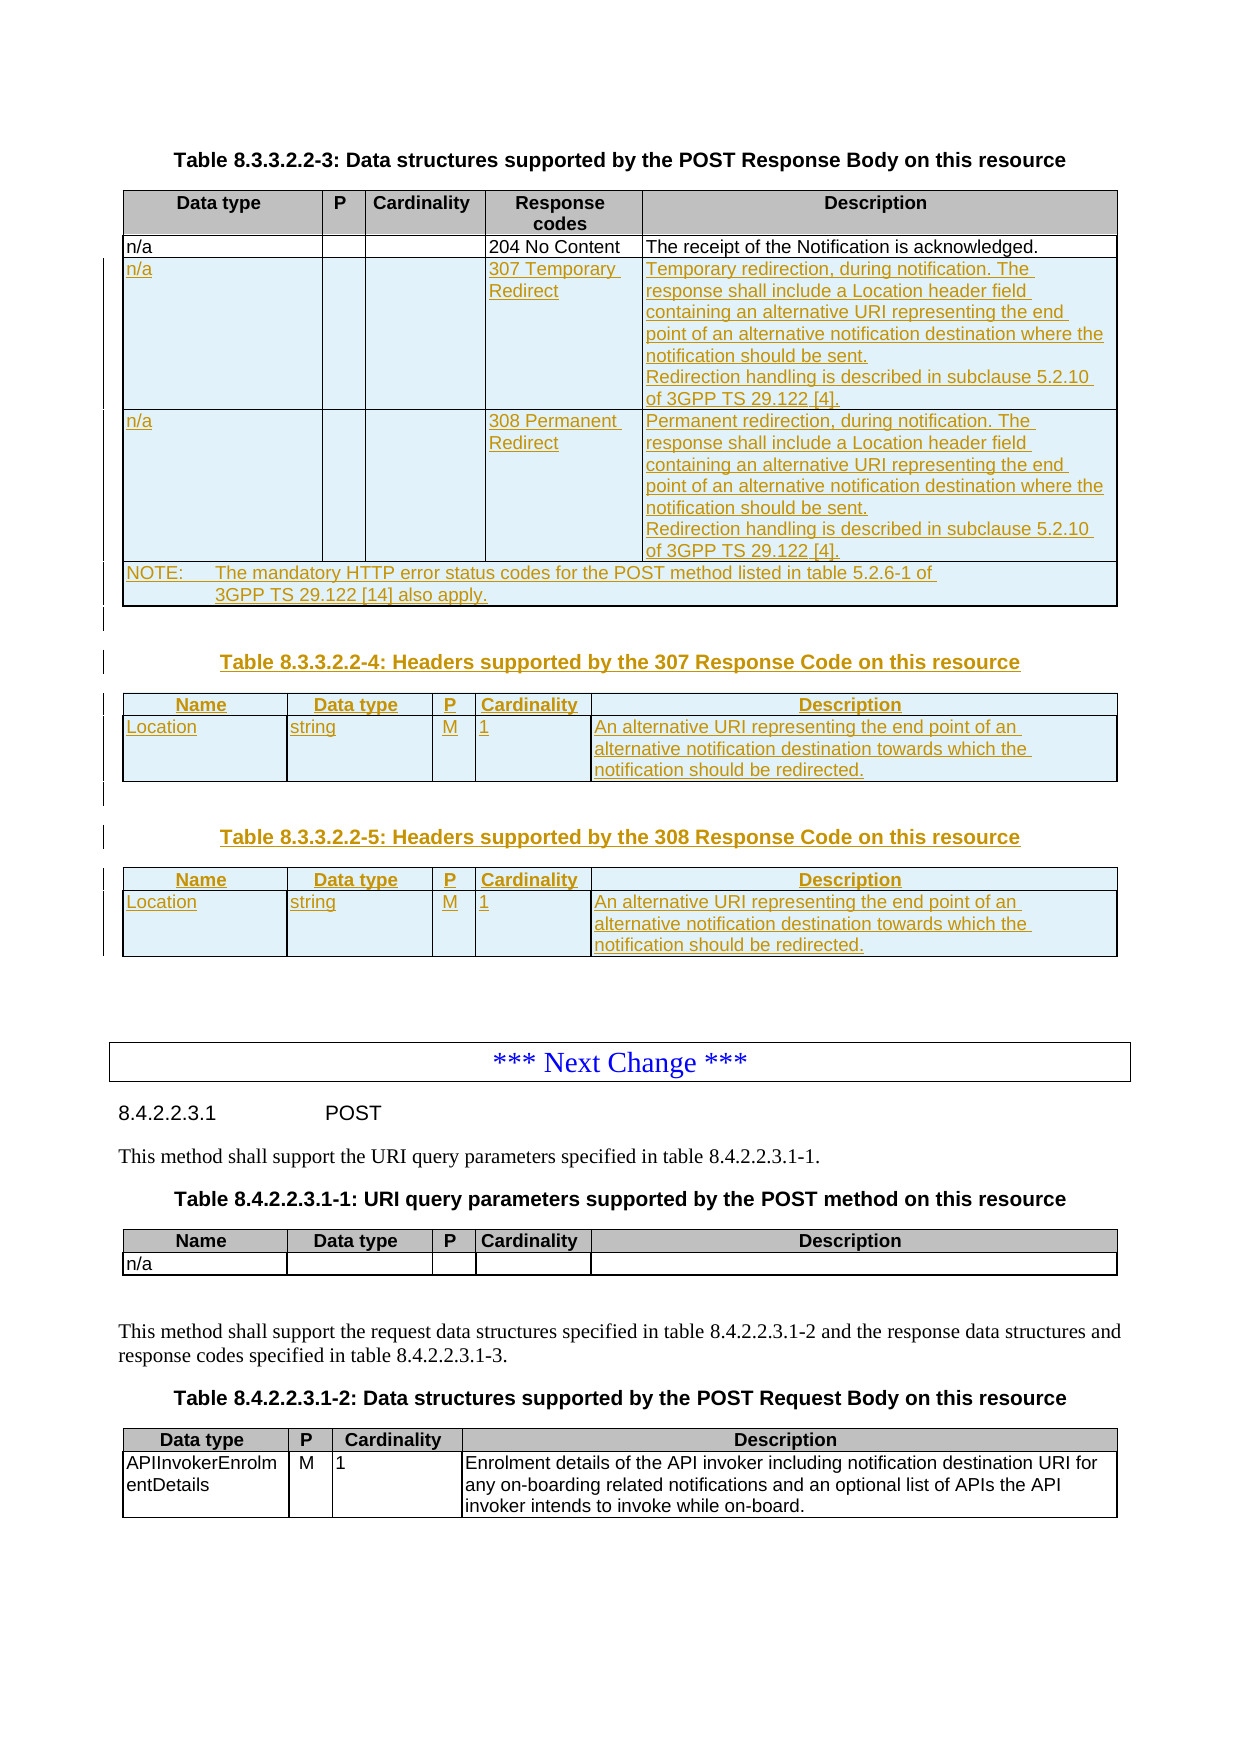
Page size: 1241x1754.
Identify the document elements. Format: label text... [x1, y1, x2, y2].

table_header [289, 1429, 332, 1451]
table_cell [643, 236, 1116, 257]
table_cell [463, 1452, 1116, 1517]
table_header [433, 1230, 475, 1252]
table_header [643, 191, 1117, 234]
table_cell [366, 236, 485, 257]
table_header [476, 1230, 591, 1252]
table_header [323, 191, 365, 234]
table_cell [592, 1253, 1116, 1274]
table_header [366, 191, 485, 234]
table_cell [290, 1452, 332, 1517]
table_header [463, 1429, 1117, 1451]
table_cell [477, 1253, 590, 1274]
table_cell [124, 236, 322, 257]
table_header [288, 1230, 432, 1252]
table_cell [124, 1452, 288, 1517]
subtitle 8.4.2.2.3.1 POST [118, 1101, 1122, 1125]
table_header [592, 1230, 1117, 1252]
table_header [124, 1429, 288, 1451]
text This method shall support the request data structures specified in table 8.4.2.2.3.1-2 and the response data structures and response codes specified in table 8.4.2.2.3.1-3. [118, 1319, 1122, 1367]
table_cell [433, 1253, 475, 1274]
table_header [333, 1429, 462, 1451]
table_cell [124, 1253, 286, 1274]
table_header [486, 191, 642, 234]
text This method shall support the URI query parameters specified in table 8.4.2.2.3.1-1. [118, 1143, 1122, 1168]
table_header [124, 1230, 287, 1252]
text Table 8.4.2.2.3.1-1: URI query parameters supported by the POST method on this resource [118, 1186, 1122, 1210]
text *** Next Change *** [110, 1043, 1130, 1081]
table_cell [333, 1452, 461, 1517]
text Table 8.4.2.2.3.1-2: Data structures supported by the POST Request Body on this resource [118, 1386, 1122, 1409]
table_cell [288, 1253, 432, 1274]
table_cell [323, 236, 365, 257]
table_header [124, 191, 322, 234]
text Table 8.3.3.2.2-3: Data structures supported by the POST Response Body on this resource [118, 148, 1122, 172]
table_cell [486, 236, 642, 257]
